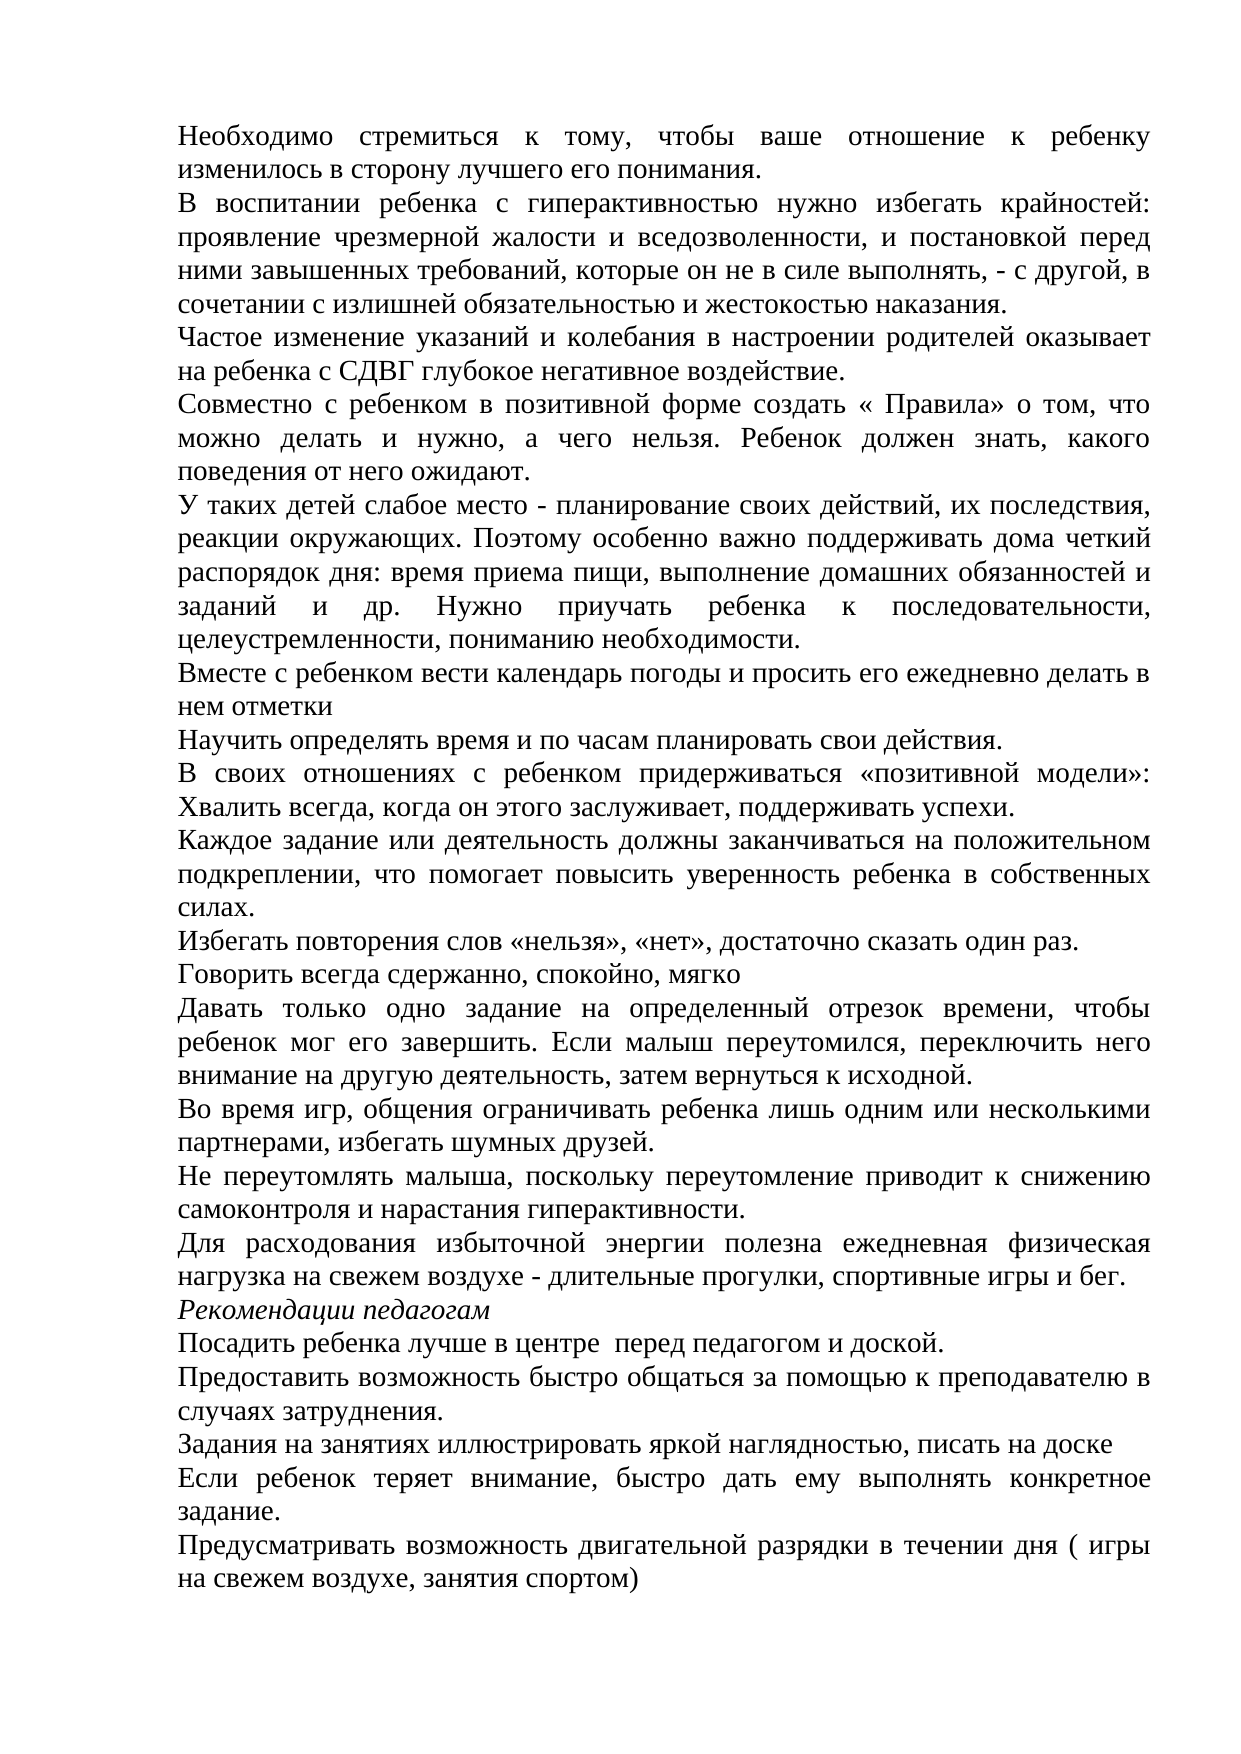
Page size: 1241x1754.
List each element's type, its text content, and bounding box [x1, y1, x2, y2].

text Давать только одно задание на определенный отрезок времени, чтобы ребенок мог его завершить. Если малыш переутомился, переключить него внимание на другую деятельность, затем вернуться к исходной. [177, 990, 1152, 1091]
text Не переутомлять малыша, поскольку переутомление приводит к снижению самоконтроля и нарастания гиперактивности. [177, 1158, 1152, 1225]
text Совместно с ребенком в позитивной форме создать « Правила» о том, что можно делать и нужно, а чего нельзя. Ребенок должен знать, какого поведения от него ожидают. [177, 386, 1152, 487]
text Избегать повторения слов «нельзя», «нет», достаточно сказать один раз. [177, 923, 1152, 957]
text Вместе с ребенком вести календарь погоды и просить его ежедневно делать в нем отметки [177, 655, 1152, 722]
text Каждое задание или деятельность должны заканчиваться на положительном подкреплении, что помогает повысить уверенность ребенка в собственных силах. [177, 822, 1152, 923]
text Частое изменение указаний и колебания в настроении родителей оказывает на ребенка с СДВГ глубокое негативное воздействие. [177, 319, 1152, 386]
text В своих отношениях с ребенком придерживаться «позитивной модели»: Хвалить всегда, когда он этого заслуживает, поддерживать успехи. [177, 755, 1152, 822]
text Говорить всегда сдержанно, спокойно, мягко [177, 957, 1152, 990]
text У таких детей слабое место - планирование своих действий, их последствия, реакции окружающих. Поэтому особенно важно поддерживать дома четкий распорядок дня: время приема пищи, выполнение домашних обязанностей и заданий и др. Нужно приучать ребенка к последовательности, целеустремленности, пониманию необходимости. [177, 487, 1152, 655]
text Научить определять время и по часам планировать свои действия. [177, 722, 1152, 755]
text Необходимо стремиться к тому, чтобы ваше отношение к ребенку изменилось в сторону лучшего его понимания. [177, 118, 1152, 185]
text Предоставить возможность быстро общаться за помощью к преподавателю в случаях затруднения. [177, 1359, 1152, 1426]
text Для расходования избыточной энергии полезна ежедневная физическая нагрузка на свежем воздухе - длительные прогулки, спортивные игры и бег. [177, 1225, 1152, 1292]
text Во время игр, общения ограничивать ребенка лишь одним или несколькими партнерами, избегать шумных друзей. [177, 1091, 1152, 1158]
text В воспитании ребенка с гиперактивностью нужно избегать крайностей: проявление чрезмерной жалости и вседозволенности, и постановкой перед ними завышенных требований, которые он не в силе выполнять, - с другой, в сочетании с излишней обязательностью и жестокостью наказания. [177, 185, 1152, 319]
text Рекомендации педагогам [177, 1292, 1152, 1326]
text Если ребенок теряет внимание, быстро дать ему выполнять конкретное задание. [177, 1460, 1152, 1527]
text Предусматривать возможность двигательной разрядки в течении дня ( игры на свежем воздухе, занятия спортом) [177, 1527, 1152, 1594]
text Посадить ребенка лучше в центре перед педагогом и доской. [177, 1326, 1152, 1359]
text Задания на занятиях иллюстрировать яркой наглядностью, писать на доске [177, 1426, 1152, 1460]
